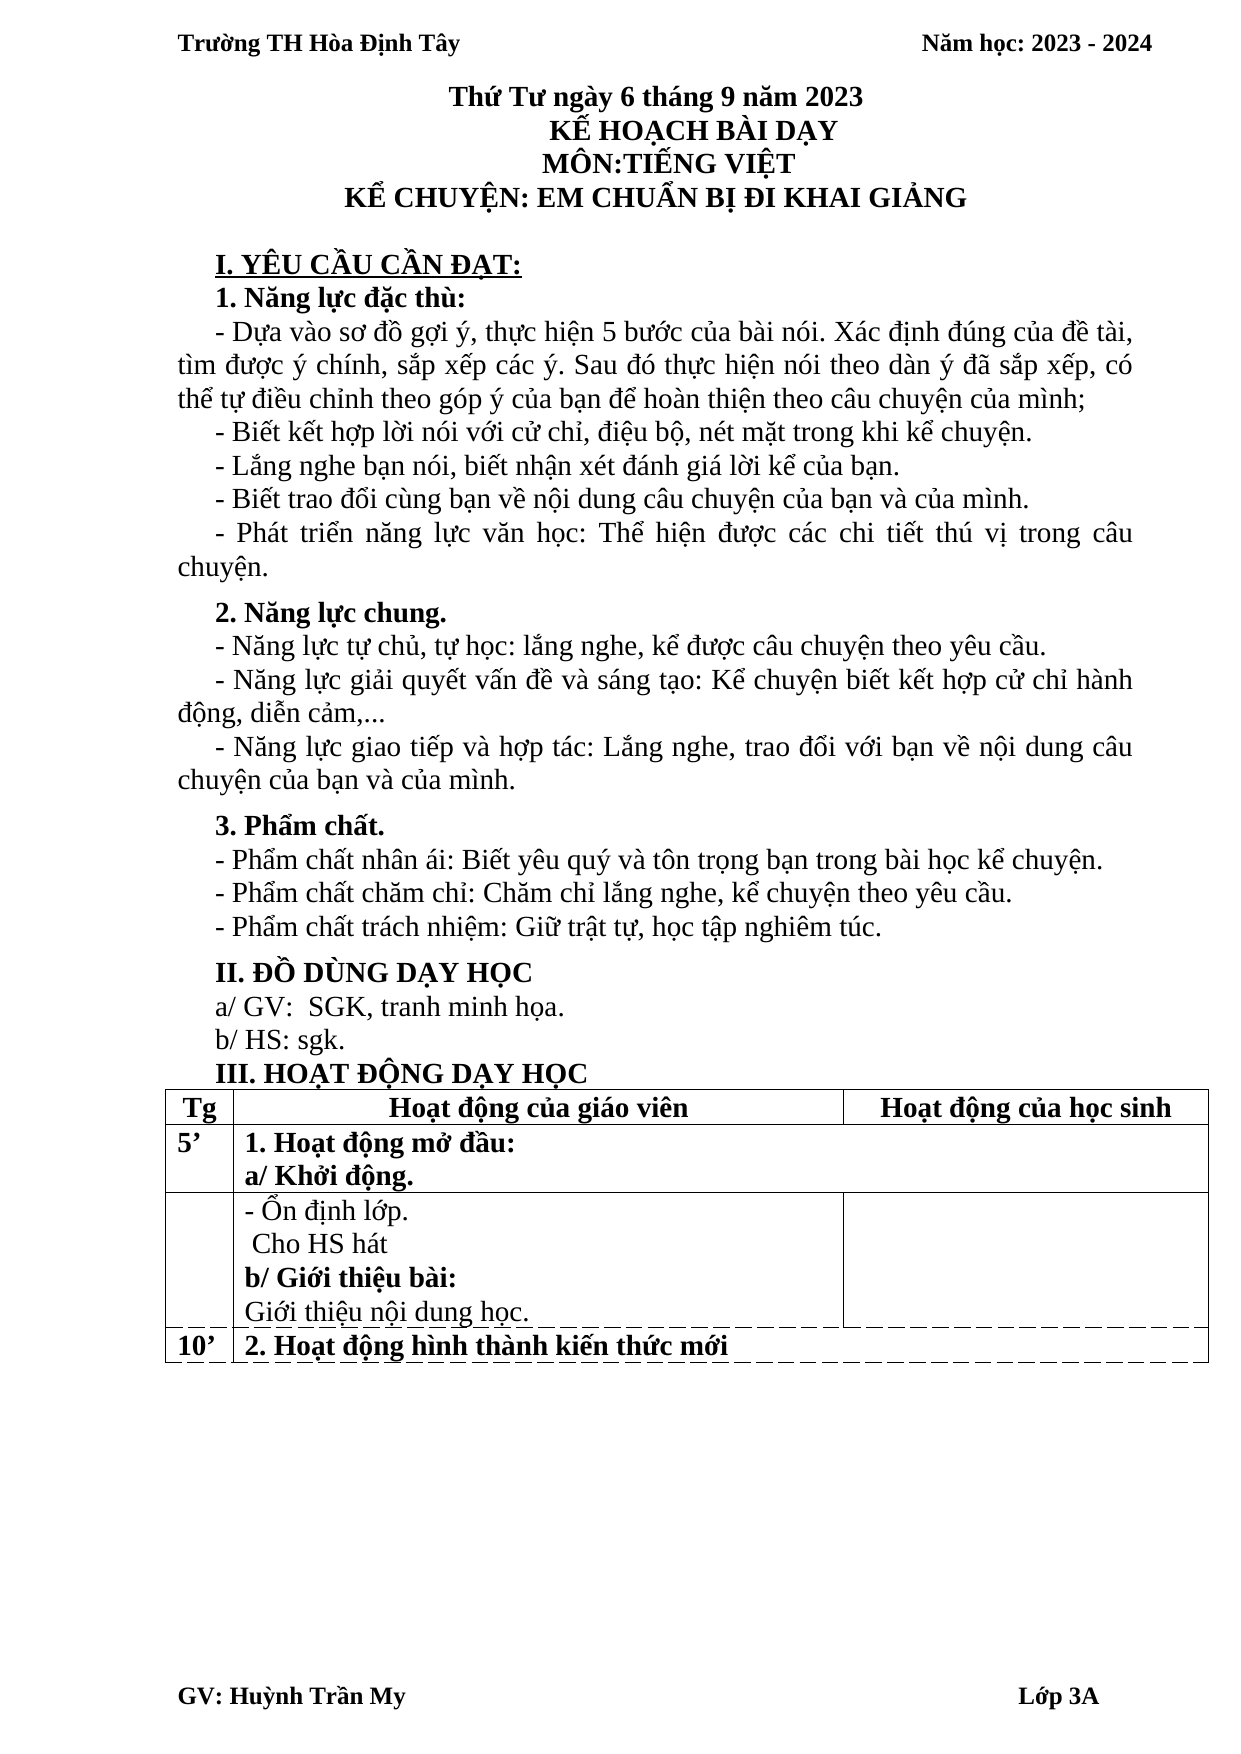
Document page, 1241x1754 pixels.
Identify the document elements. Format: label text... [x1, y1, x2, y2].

text - Phẩm chất trách nhiệm: Giữ trật tự, học tập nghiêm túc. [177, 909, 1134, 943]
text - Năng lực giải quyết vấn đề và sáng tạo: Kể chuyện biết kết hợp cử chỉ hành động, diễn cảm,... [177, 662, 1134, 729]
table_cell 2. Hoạt động hình thành kiến thức mới [234, 1327, 1208, 1362]
table_cell [166, 1193, 233, 1327]
text 3. Phẩm chất. [177, 808, 1134, 842]
table_cell [844, 1193, 1208, 1327]
table_header Hoạt động của giáo viên [234, 1090, 843, 1124]
text - Lắng nghe bạn nói, biết nhận xét đánh giá lời kể của bạn. [177, 448, 1134, 482]
text - Năng lực giao tiếp và hợp tác: Lắng nghe, trao đổi với bạn về nội dung câu chuyện của bạn và của mình. [177, 729, 1134, 796]
text Thứ Tư ngày 6 tháng 9 năm 2023 [177, 79, 1134, 113]
table_cell 10’ [166, 1327, 233, 1362]
text - Biết kết hợp lời nói với cử chỉ, điệu bộ, nét mặt trong khi kể chuyện. [177, 414, 1134, 448]
text - Dựa vào sơ đồ gợi ý, thực hiện 5 bước của bài nói. Xác định đúng của đề tài, tìm được ý chính, sắp xếp các ý. Sau đó thực hiện nói theo dàn ý đã sắp xếp, có thể tự điều chỉnh theo góp ý của bạn để hoàn thiện theo câu chuyện của mình; [177, 314, 1134, 414]
text KẾ HOẠCH BÀI DẠY [177, 113, 1134, 146]
text 2. Năng lực chung. [177, 595, 1134, 628]
text - Phát triển năng lực văn học: Thể hiện được các chi tiết thú vị trong câu chuyện. [177, 515, 1134, 582]
text 1. Năng lực đặc thù: [177, 280, 1134, 314]
text MÔN:TIẾNG VIỆT [177, 146, 1134, 180]
text KỂ CHUYỆN: EM CHUẨN BỊ ĐI KHAI GIẢNG [177, 180, 1134, 213]
text I. YÊU CẦU CẦN ĐẠT: [177, 247, 1134, 280]
table_header Hoạt động của học sinh [844, 1090, 1208, 1124]
text - Năng lực tự chủ, tự học: lắng nghe, kể được câu chuyện theo yêu cầu. [177, 628, 1134, 662]
text - Phẩm chất nhân ái: Biết yêu quý và tôn trọng bạn trong bài học kể chuyện. [177, 842, 1134, 876]
text a/ GV: SGK, tranh minh họa. [177, 989, 1134, 1022]
table_cell 1. Hoạt động mở đầu: a/ Khởi động. [234, 1125, 1208, 1192]
text II. ĐỒ DÙNG DẠY HỌC [177, 955, 1134, 989]
table_cell - Ổn định lớp. Cho HS hát b/ Giới thiệu bài: Giới thiệu nội dung học. [234, 1193, 843, 1327]
text b/ HS: sgk. [177, 1022, 1134, 1056]
text III. HOẠT ĐỘNG DẠY HỌC [177, 1056, 1134, 1089]
table_header Tg [166, 1090, 233, 1124]
text - Biết trao đổi cùng bạn về nội dung câu chuyện của bạn và của mình. [177, 482, 1134, 515]
text - Phẩm chất chăm chỉ: Chăm chỉ lắng nghe, kể chuyện theo yêu cầu. [177, 876, 1134, 909]
table_cell 5’ [166, 1125, 233, 1192]
